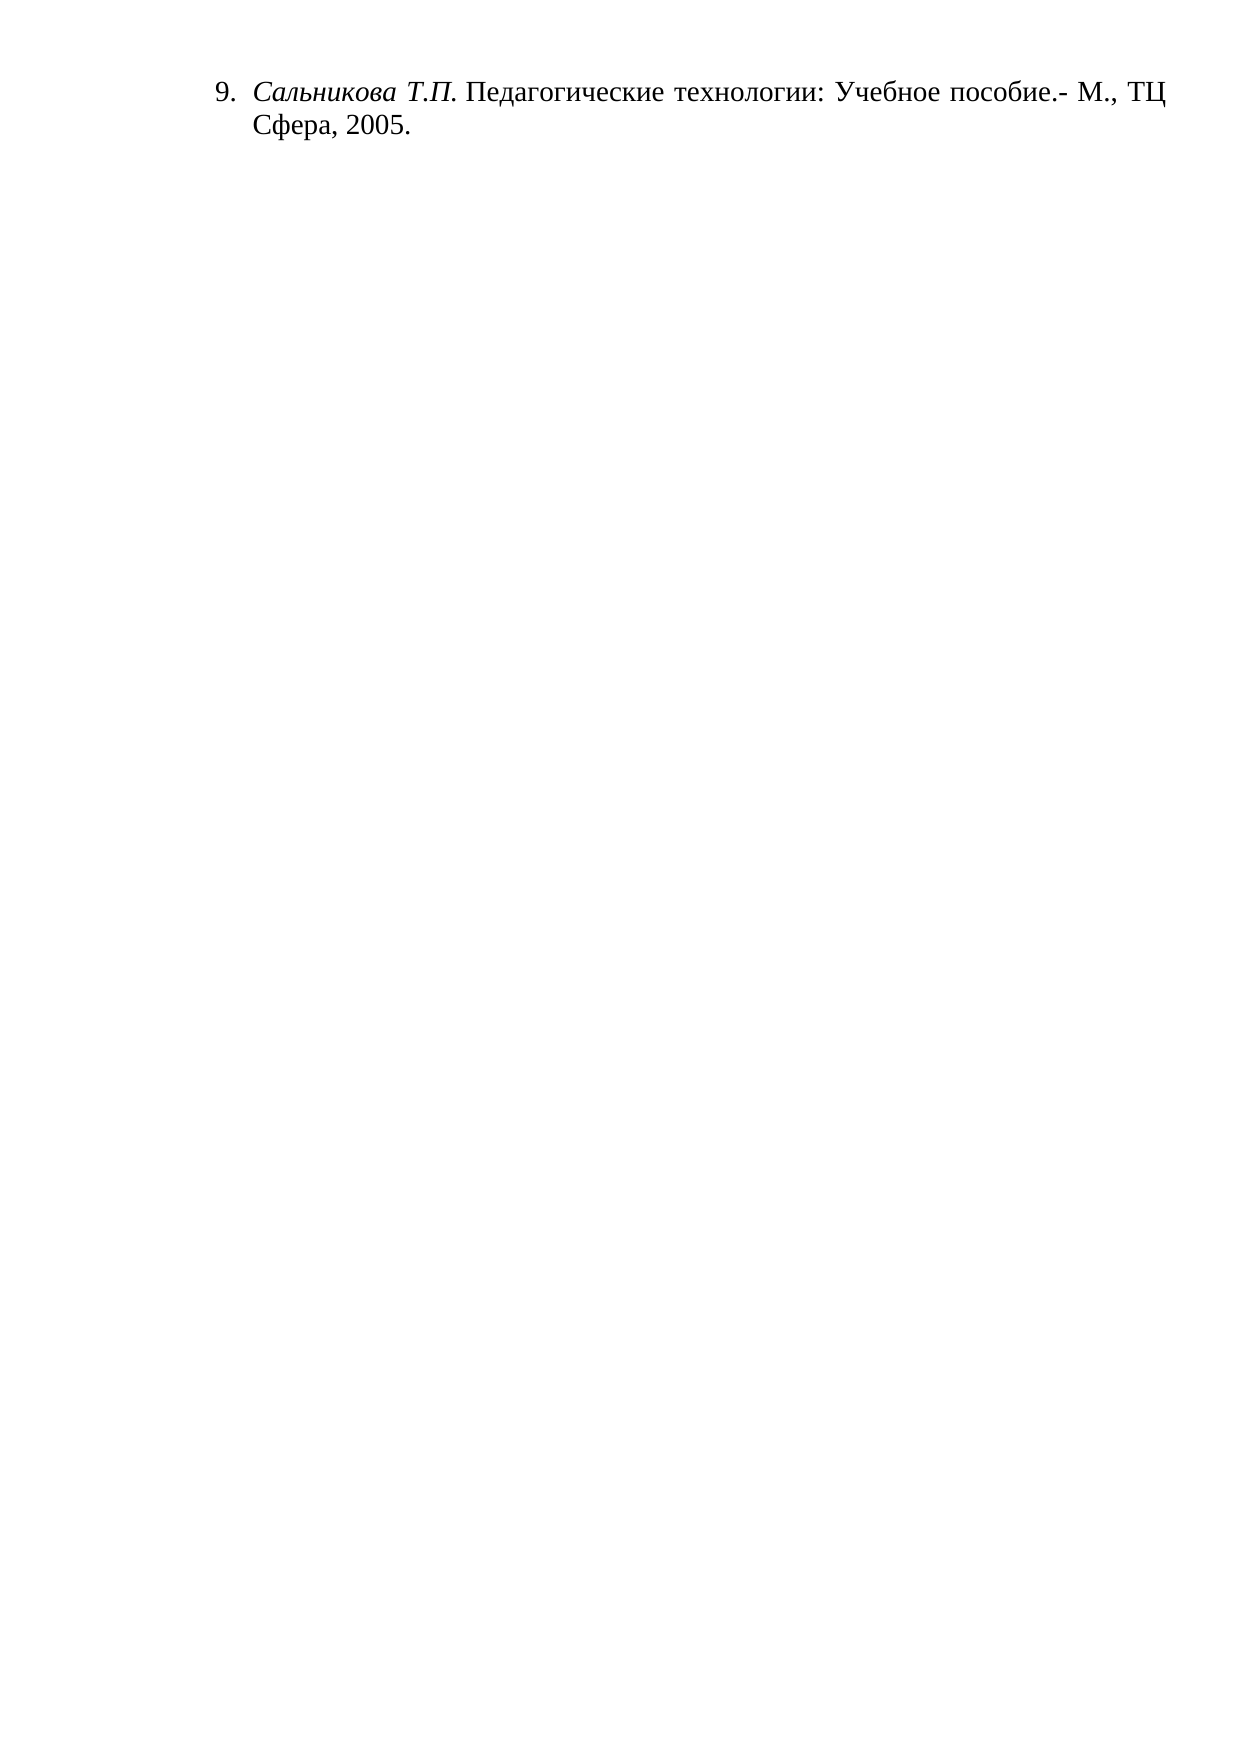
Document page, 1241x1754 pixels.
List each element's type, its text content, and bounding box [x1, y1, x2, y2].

list Сальникова Т.П. Педагогические технологии: Учебное пособие.- М., ТЦ Сфера, 2005. [215, 74, 1167, 141]
